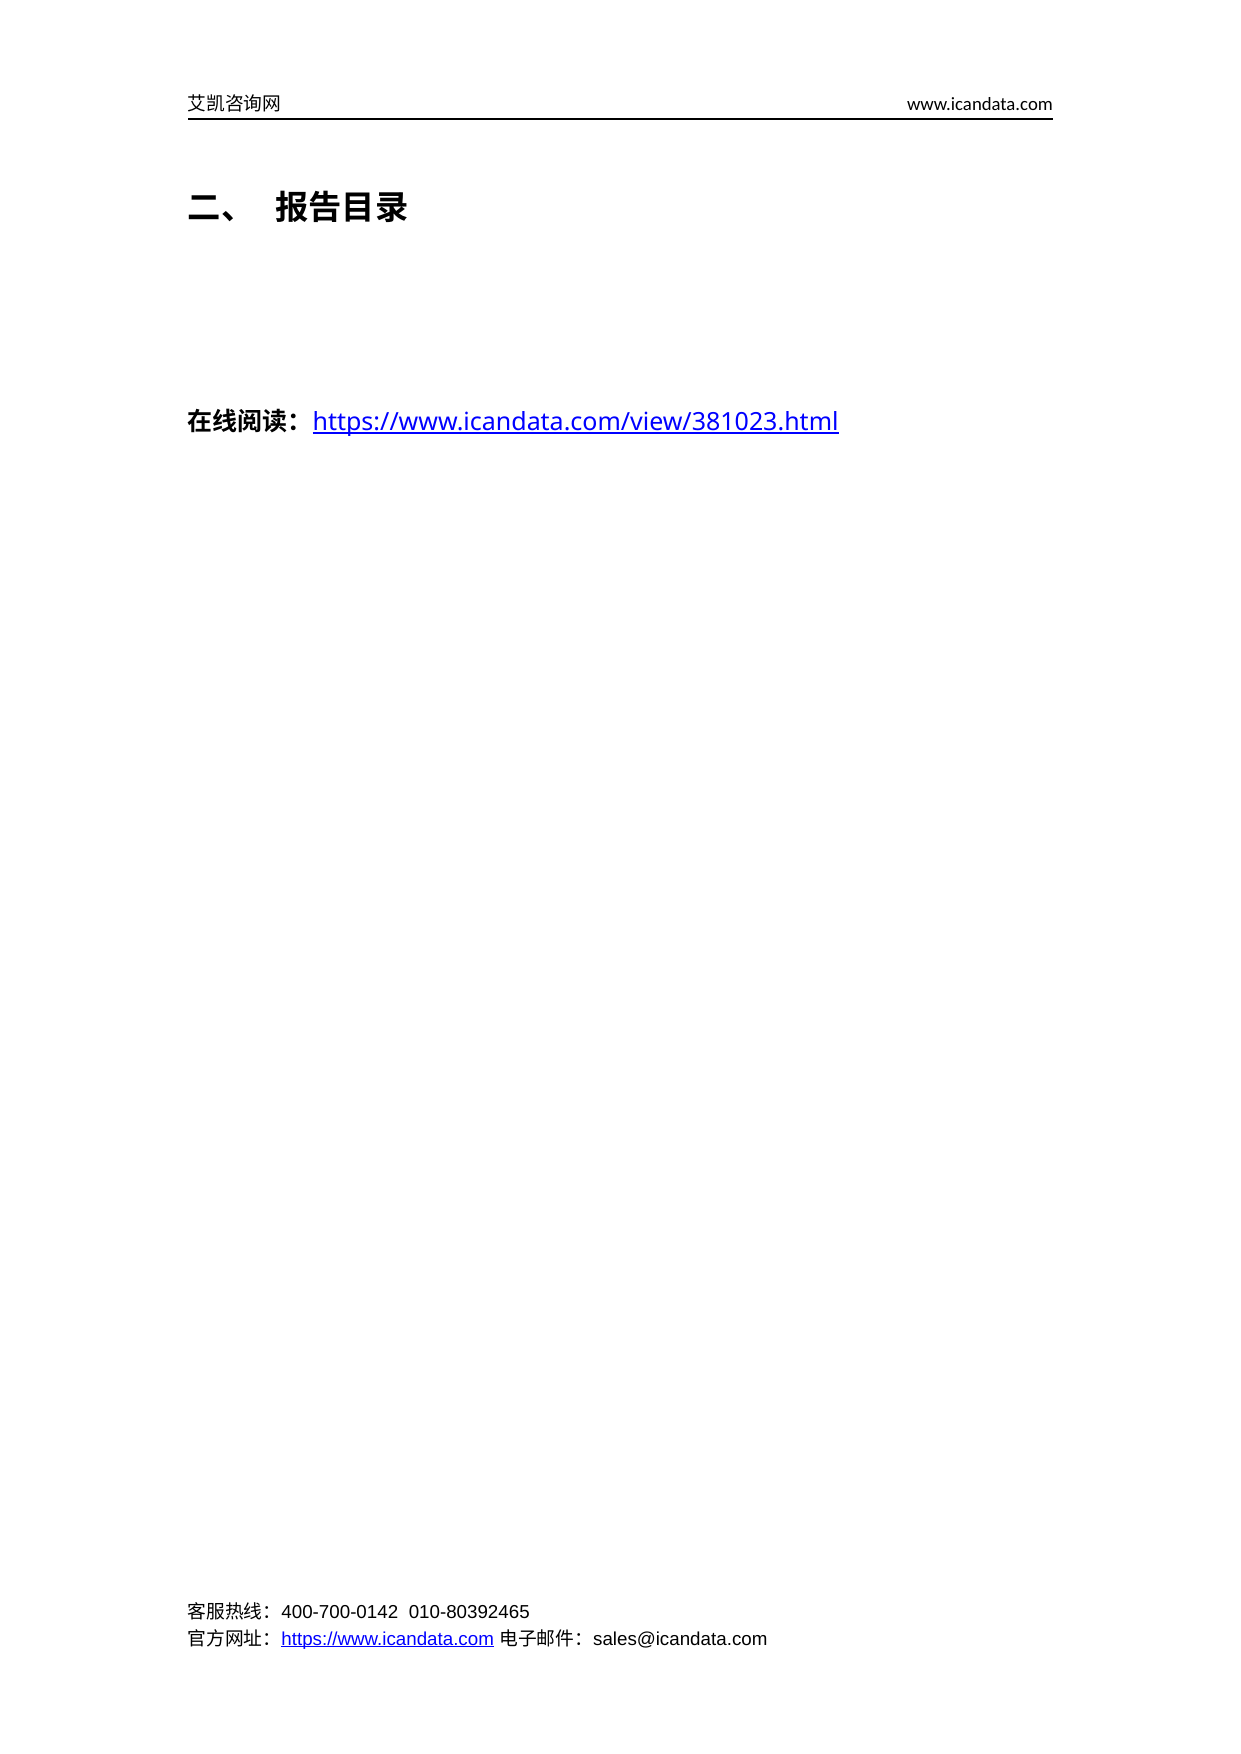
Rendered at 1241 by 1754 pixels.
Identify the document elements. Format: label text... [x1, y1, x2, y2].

subtitle 报告目录 [187, 172, 1053, 237]
text 在线阅读：https://www.icandata.com/view/381023.html [187, 387, 1053, 452]
